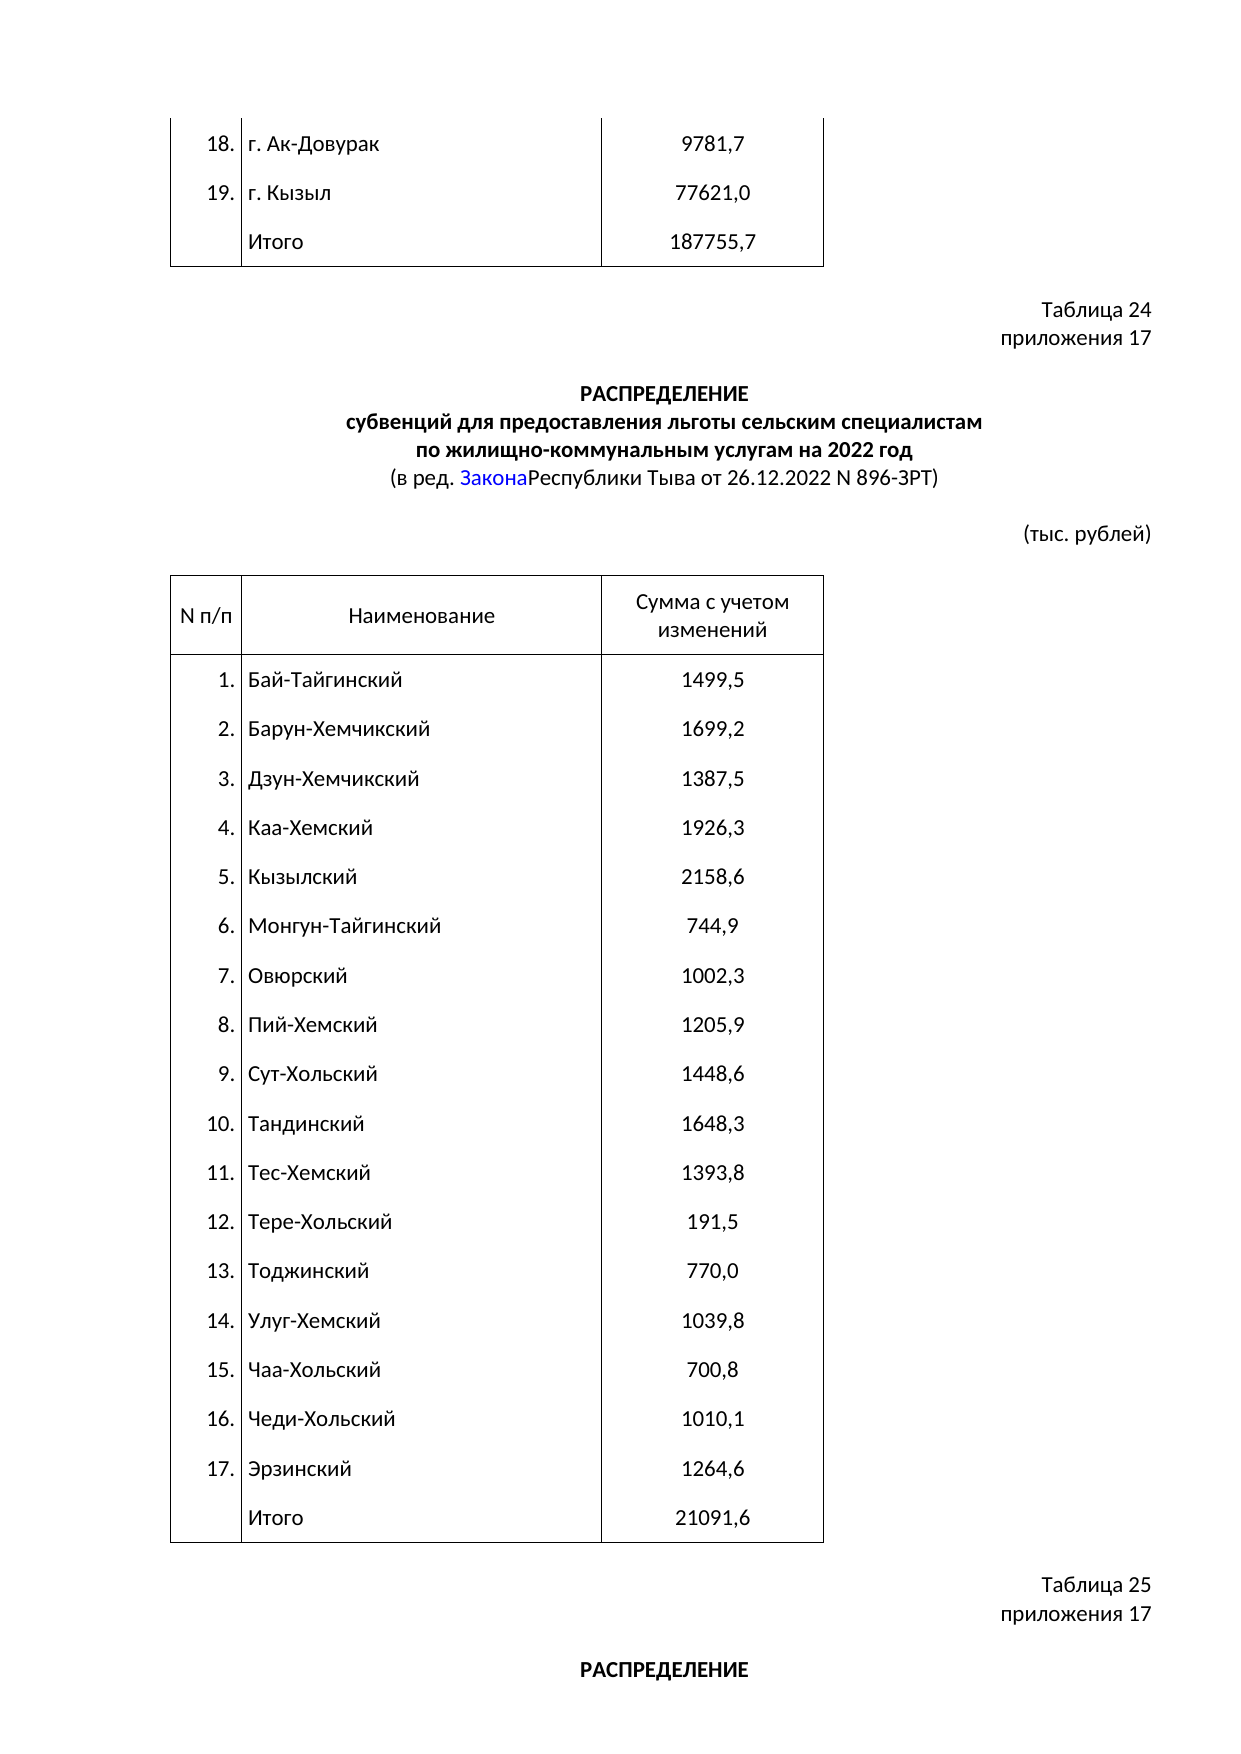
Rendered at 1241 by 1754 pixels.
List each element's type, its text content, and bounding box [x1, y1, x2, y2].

table_cell 12. [171, 1197, 241, 1246]
table_cell 18. [171, 118, 241, 167]
table_cell 700,8 [602, 1345, 823, 1394]
table_cell 191,5 [602, 1197, 823, 1246]
table_cell Чеди-Хольский [242, 1394, 601, 1443]
table_cell 1387,5 [602, 753, 823, 802]
text (тыс. рублей) [177, 519, 1152, 547]
title по жилищно-коммунальным услугам на 2022 год [177, 435, 1152, 463]
title субвенций для предоставления льготы сельским специалистам [177, 407, 1152, 435]
table_cell 77621,0 [602, 168, 823, 217]
table_cell Тандинский [242, 1098, 601, 1147]
table_cell 770,0 [602, 1246, 823, 1295]
table_cell 21091,6 [602, 1492, 823, 1542]
table_cell Тере-Хольский [242, 1197, 601, 1246]
table_cell 7. [171, 950, 241, 999]
table_cell 1393,8 [602, 1148, 823, 1197]
table_cell 5. [171, 852, 241, 901]
table_cell 11. [171, 1148, 241, 1197]
table_cell 1039,8 [602, 1295, 823, 1344]
table_cell 15. [171, 1345, 241, 1394]
table_cell Чаа-Хольский [242, 1345, 601, 1394]
title РАСПРЕДЕЛЕНИЕ [177, 1655, 1152, 1683]
table_cell 1264,6 [602, 1443, 823, 1492]
table_cell Сут-Хольский [242, 1049, 601, 1098]
table_header Наименование [242, 576, 601, 654]
table_cell 6. [171, 901, 241, 950]
table_cell [171, 217, 241, 266]
table_cell 1010,1 [602, 1394, 823, 1443]
table_cell г. Кызыл [242, 168, 601, 217]
table_cell 1. [171, 655, 241, 704]
table_cell 9781,7 [602, 118, 823, 167]
table_cell 1499,5 [602, 655, 823, 704]
table_cell Барун-Хемчикский [242, 704, 601, 753]
text Таблица 24 [177, 295, 1152, 323]
table_cell 1926,3 [602, 803, 823, 852]
table_cell Кызылский [242, 852, 601, 901]
table_cell Тес-Хемский [242, 1148, 601, 1197]
table_cell 3. [171, 753, 241, 802]
table_header N п/п [171, 576, 241, 654]
table_cell 17. [171, 1443, 241, 1492]
table_cell 2158,6 [602, 852, 823, 901]
table_cell Каа-Хемский [242, 803, 601, 852]
table_cell 14. [171, 1295, 241, 1344]
table_cell 4. [171, 803, 241, 852]
text приложения 17 [177, 323, 1152, 351]
table_cell 13. [171, 1246, 241, 1295]
table_cell 1699,2 [602, 704, 823, 753]
table_cell 1648,3 [602, 1098, 823, 1147]
table_cell 10. [171, 1098, 241, 1147]
text (в ред. ЗаконаРеспублики Тыва от 26.12.2022 N 896-ЗРТ) [177, 463, 1152, 491]
table_cell 8. [171, 1000, 241, 1049]
table_cell Монгун-Тайгинский [242, 901, 601, 950]
table_cell Тоджинский [242, 1246, 601, 1295]
table_cell Эрзинский [242, 1443, 601, 1492]
table_cell Итого [242, 1492, 601, 1542]
table_cell [171, 1492, 241, 1542]
text приложения 17 [177, 1599, 1152, 1627]
table_cell Итого [242, 217, 601, 266]
table_cell Дзун-Хемчикский [242, 753, 601, 802]
text Таблица 25 [177, 1571, 1152, 1599]
table_cell 16. [171, 1394, 241, 1443]
table_cell Пий-Хемский [242, 1000, 601, 1049]
table_cell Улуг-Хемский [242, 1295, 601, 1344]
table_cell 1002,3 [602, 950, 823, 999]
table_cell 9. [171, 1049, 241, 1098]
table_cell г. Ак-Довурак [242, 118, 601, 167]
table_cell 1205,9 [602, 1000, 823, 1049]
table_cell Бай-Тайгинский [242, 655, 601, 704]
title РАСПРЕДЕЛЕНИЕ [177, 379, 1152, 407]
table_cell 1448,6 [602, 1049, 823, 1098]
table_cell 19. [171, 168, 241, 217]
table_cell Овюрский [242, 950, 601, 999]
table_cell 744,9 [602, 901, 823, 950]
table_header Сумма с учетом изменений [602, 576, 823, 654]
table_cell 187755,7 [602, 217, 823, 266]
table_cell 2. [171, 704, 241, 753]
